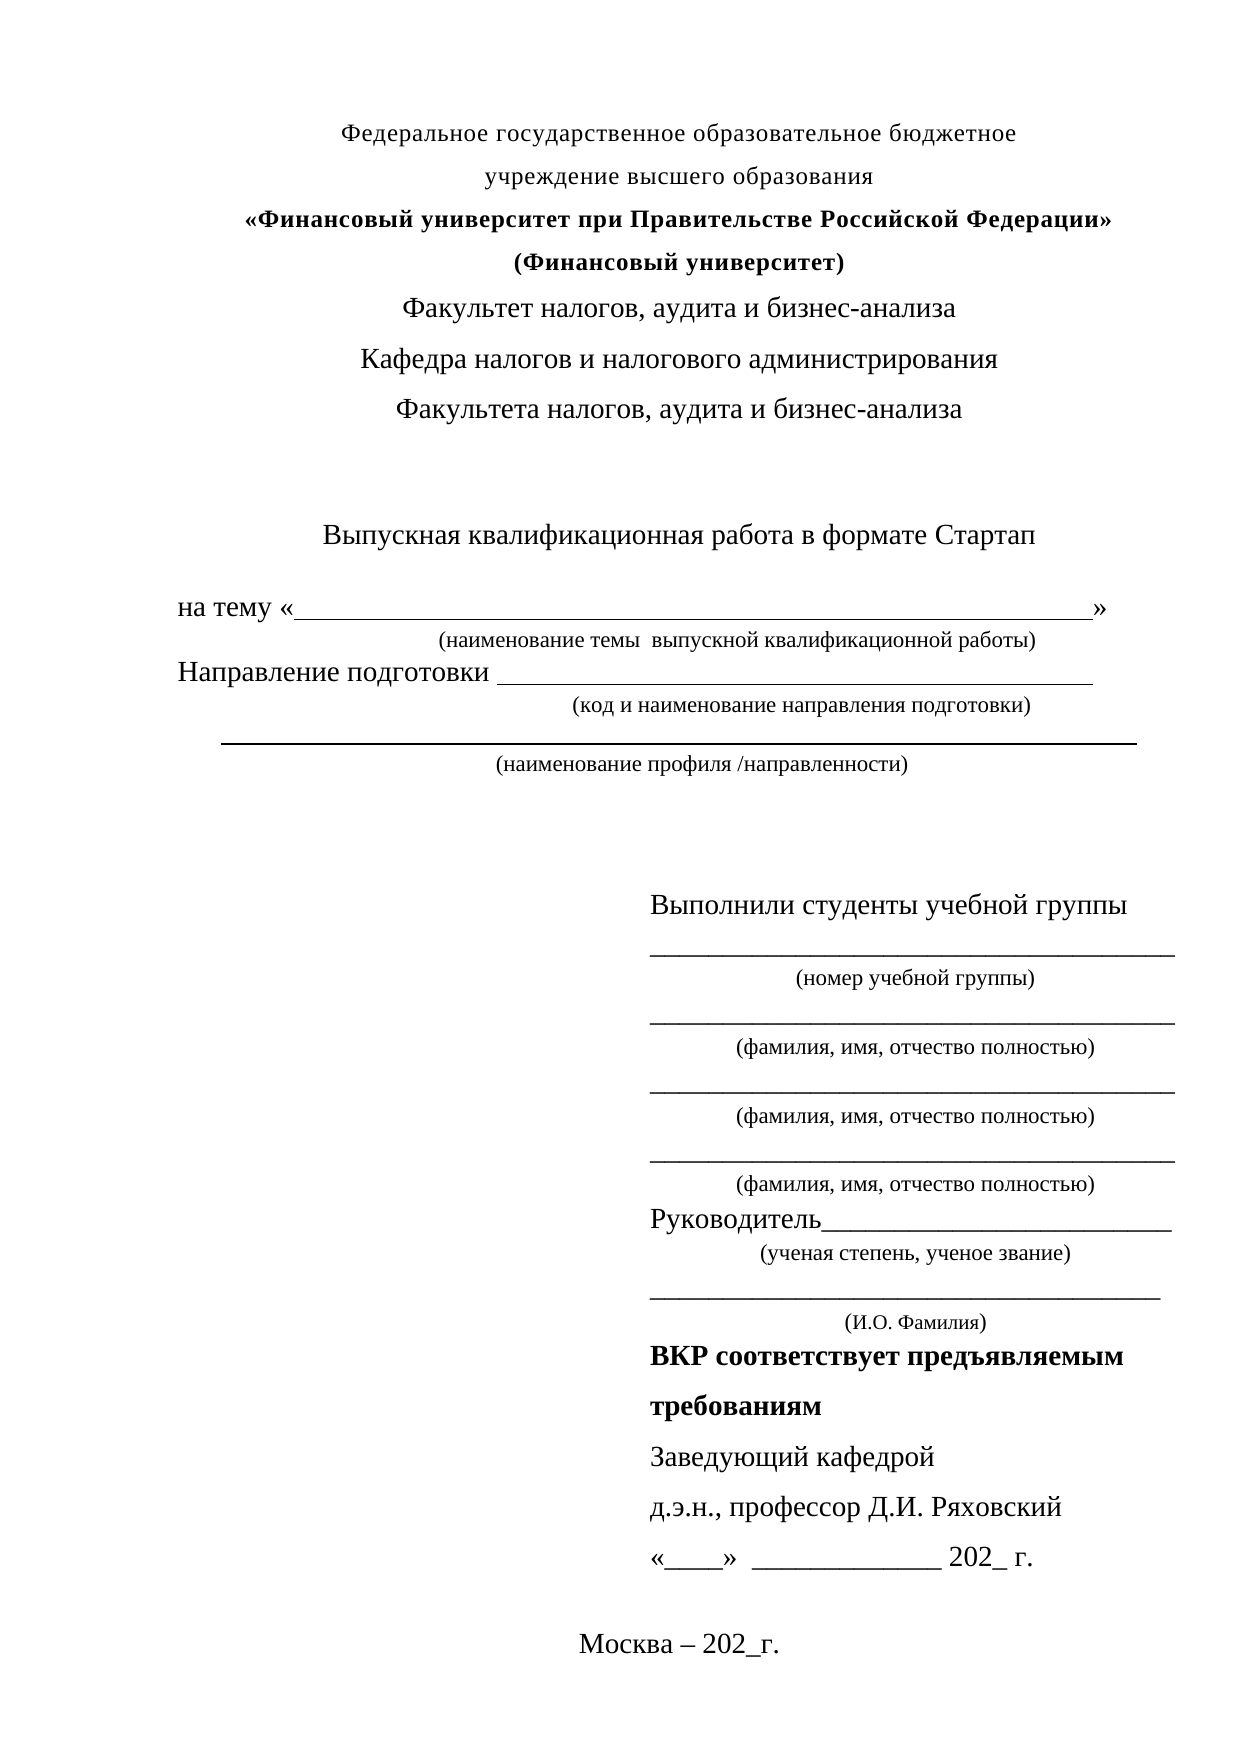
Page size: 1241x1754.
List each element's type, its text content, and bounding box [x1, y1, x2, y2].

text (фамилия, имя, отчество полностью) [177, 1171, 1181, 1197]
text Выполнили студенты учебной группы [177, 887, 1181, 921]
text (наименование профиля /направленности) [177, 750, 1181, 776]
text ____________________________________ [177, 994, 1181, 1028]
text Москва – 202_г. [177, 1626, 1181, 1659]
text учреждение высшего образования [177, 161, 1181, 190]
text (код и наименование направления подготовки) [177, 691, 1181, 717]
text требованиям [650, 1388, 1181, 1422]
text ____________________________________ [177, 1132, 1181, 1166]
text Направление подготовки [177, 654, 1181, 688]
text (фамилия, имя, отчество полностью) [177, 1033, 1181, 1059]
text ____________________________________ [177, 1063, 1181, 1097]
text ВКР соответствует предъявляемым [650, 1338, 1181, 1372]
text Выпускная квалификационная работа в формате Стартап [177, 517, 1181, 551]
text (ученая степень, ученое звание) [177, 1239, 1181, 1266]
text (Финансовый университет) [177, 247, 1181, 276]
text (наименование темы выпускной квалификационной работы) [177, 626, 1181, 652]
text Федеральное государственное образовательное бюджетное [177, 118, 1181, 147]
text Заведующий кафедрой д.э.н., профессор Д.И. Ряховский [650, 1439, 1181, 1523]
text «Финансовый университет при Правительстве Российской Федерации» [177, 204, 1181, 233]
text ____________________________________ [177, 926, 1181, 959]
text Факультет налогов, аудита и бизнес-анализа [177, 291, 1181, 324]
text (И.О. Фамилия) [177, 1308, 1181, 1334]
text (номер учебной группы) [177, 964, 1181, 991]
text Руководитель________________________ [177, 1201, 1181, 1234]
text (фамилия, имя, отчество полностью) [177, 1102, 1181, 1128]
text ___________________________________ [177, 1269, 1181, 1303]
text «____» _____________ 202_ г. [650, 1539, 1181, 1573]
text на тему « » [177, 589, 1181, 623]
text Факультета налогов, аудита и бизнес-анализа [177, 391, 1181, 425]
text Кафедра налогов и налогового администрирования [177, 341, 1181, 374]
